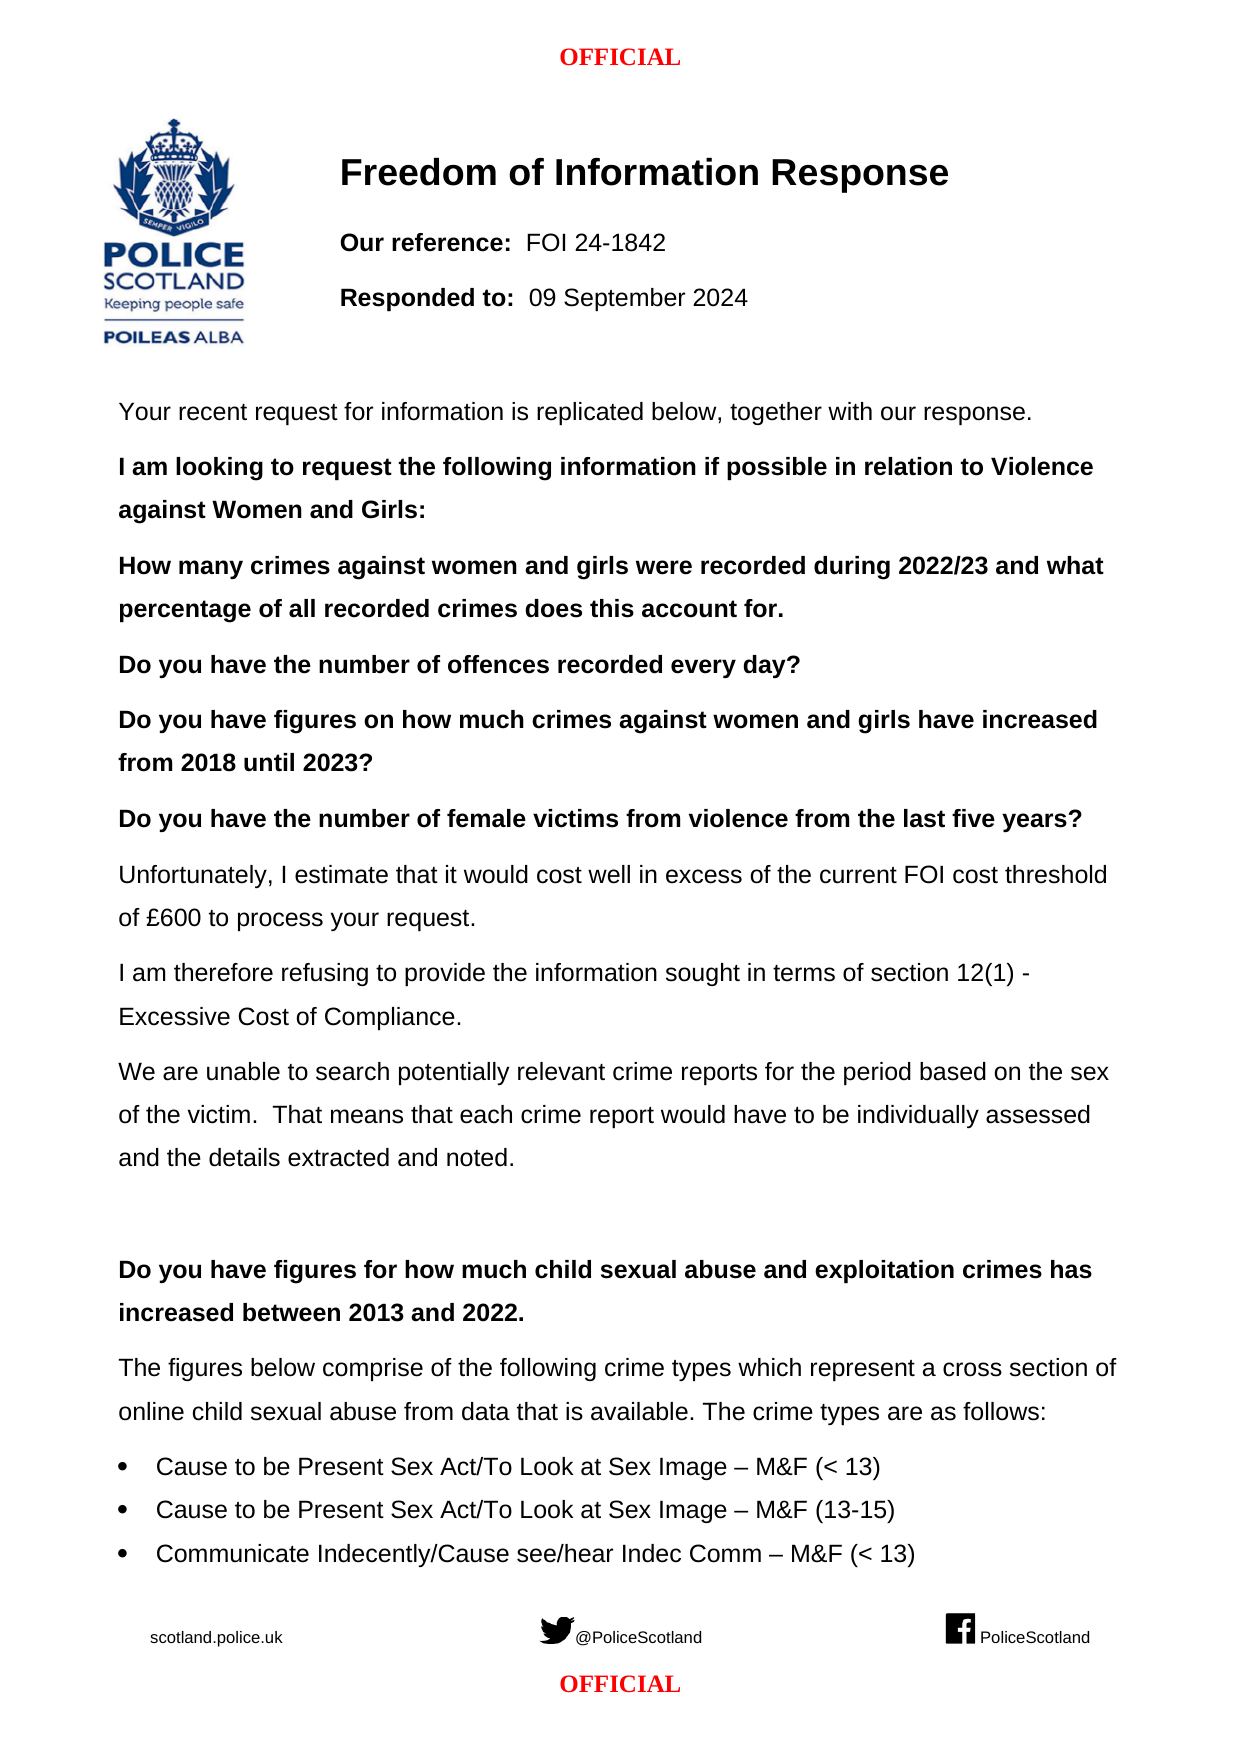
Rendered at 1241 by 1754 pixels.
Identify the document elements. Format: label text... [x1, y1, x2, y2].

table_header [92, 118, 328, 384]
list Cause to be Present Sex Act/To Look at Sex Image – M&F (13-15) [118, 1495, 1122, 1524]
text The figures below comprise of the following crime types which represent a cross section of online child sexual abuse from data that is available. The crime types are as follows: [118, 1353, 1122, 1425]
table_header Freedom of Information Response Our reference: FOI 24-1842 Responded to: 09 September 2024 [328, 118, 1110, 384]
picture [103, 118, 246, 347]
subtitle Do you have the number of offences recorded every day? [118, 649, 1122, 678]
subtitle Do you have figures for how much child sexual abuse and exploitation crimes has increased between 2013 and 2022. [118, 1254, 1122, 1326]
subtitle Do you have figures on how much crimes against women and girls have increased from 2018 until 2023? [118, 705, 1122, 777]
picture [538, 1617, 575, 1644]
picture [945, 1613, 976, 1644]
list Communicate Indecently/Cause see/hear Indec Comm – M&F (< 13) [118, 1538, 1122, 1567]
subtitle I am looking to request the following information if possible in relation to Violence against Women and Girls: [118, 452, 1122, 524]
subtitle How many crimes against women and girls were recorded during 2022/23 and what percentage of all recorded crimes does this account for. [118, 551, 1122, 623]
text Unfortunately, I estimate that it would cost well in excess of the current FOI cost threshold of £600 to process your request. [118, 859, 1122, 931]
text Your recent request for information is replicated below, together with our response. [118, 396, 1122, 425]
text I am therefore refusing to provide the information sought in terms of section 12(1) - Excessive Cost of Compliance. [118, 958, 1122, 1030]
text We are unable to search potentially relevant crime reports for the period based on the sex of the victim. That means that each crime report would have to be individually assessed and the details extracted and noted. [118, 1057, 1122, 1172]
subtitle Do you have the number of female victims from violence from the last five years? [118, 804, 1122, 833]
list Cause to be Present Sex Act/To Look at Sex Image – M&F (< 13) [118, 1452, 1122, 1481]
